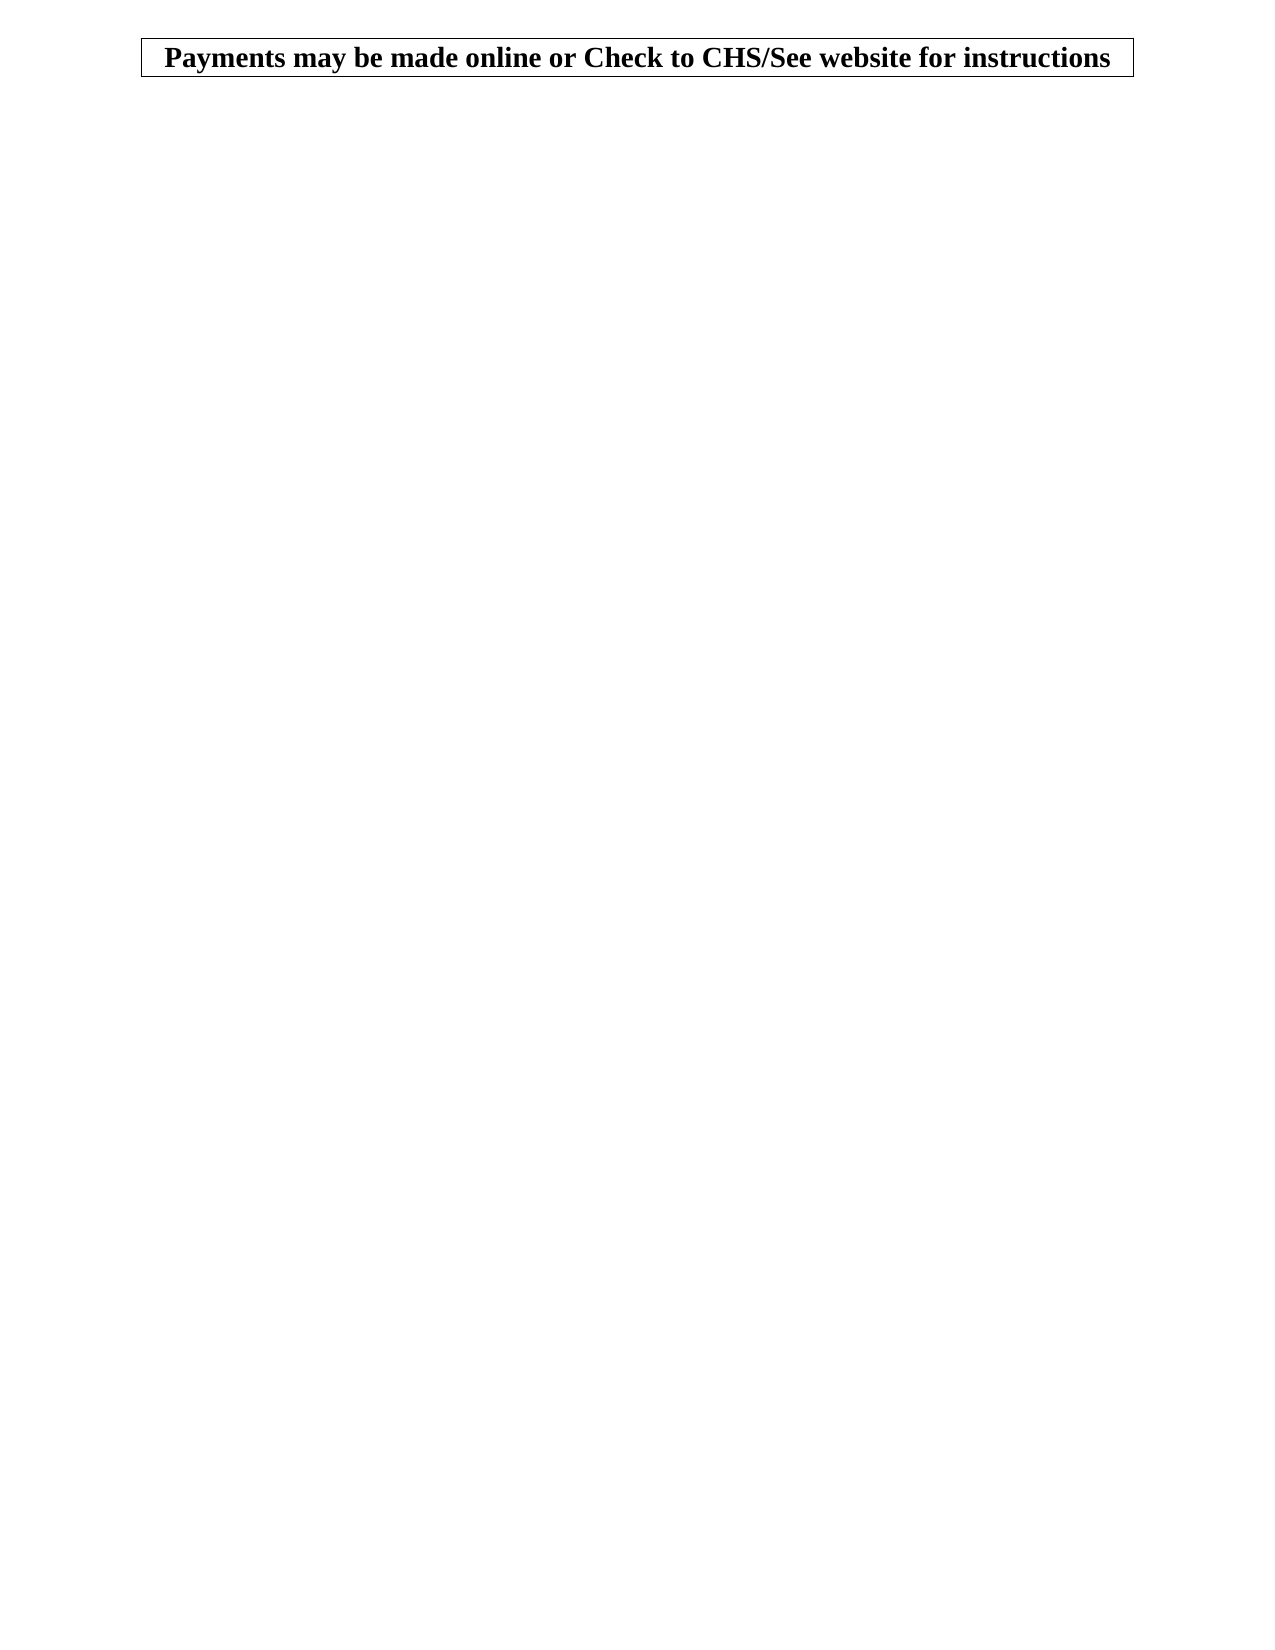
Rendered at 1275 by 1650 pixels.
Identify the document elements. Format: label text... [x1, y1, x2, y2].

text Payments may be made online or Check to CHS/See website for instructions [142, 39, 1133, 76]
